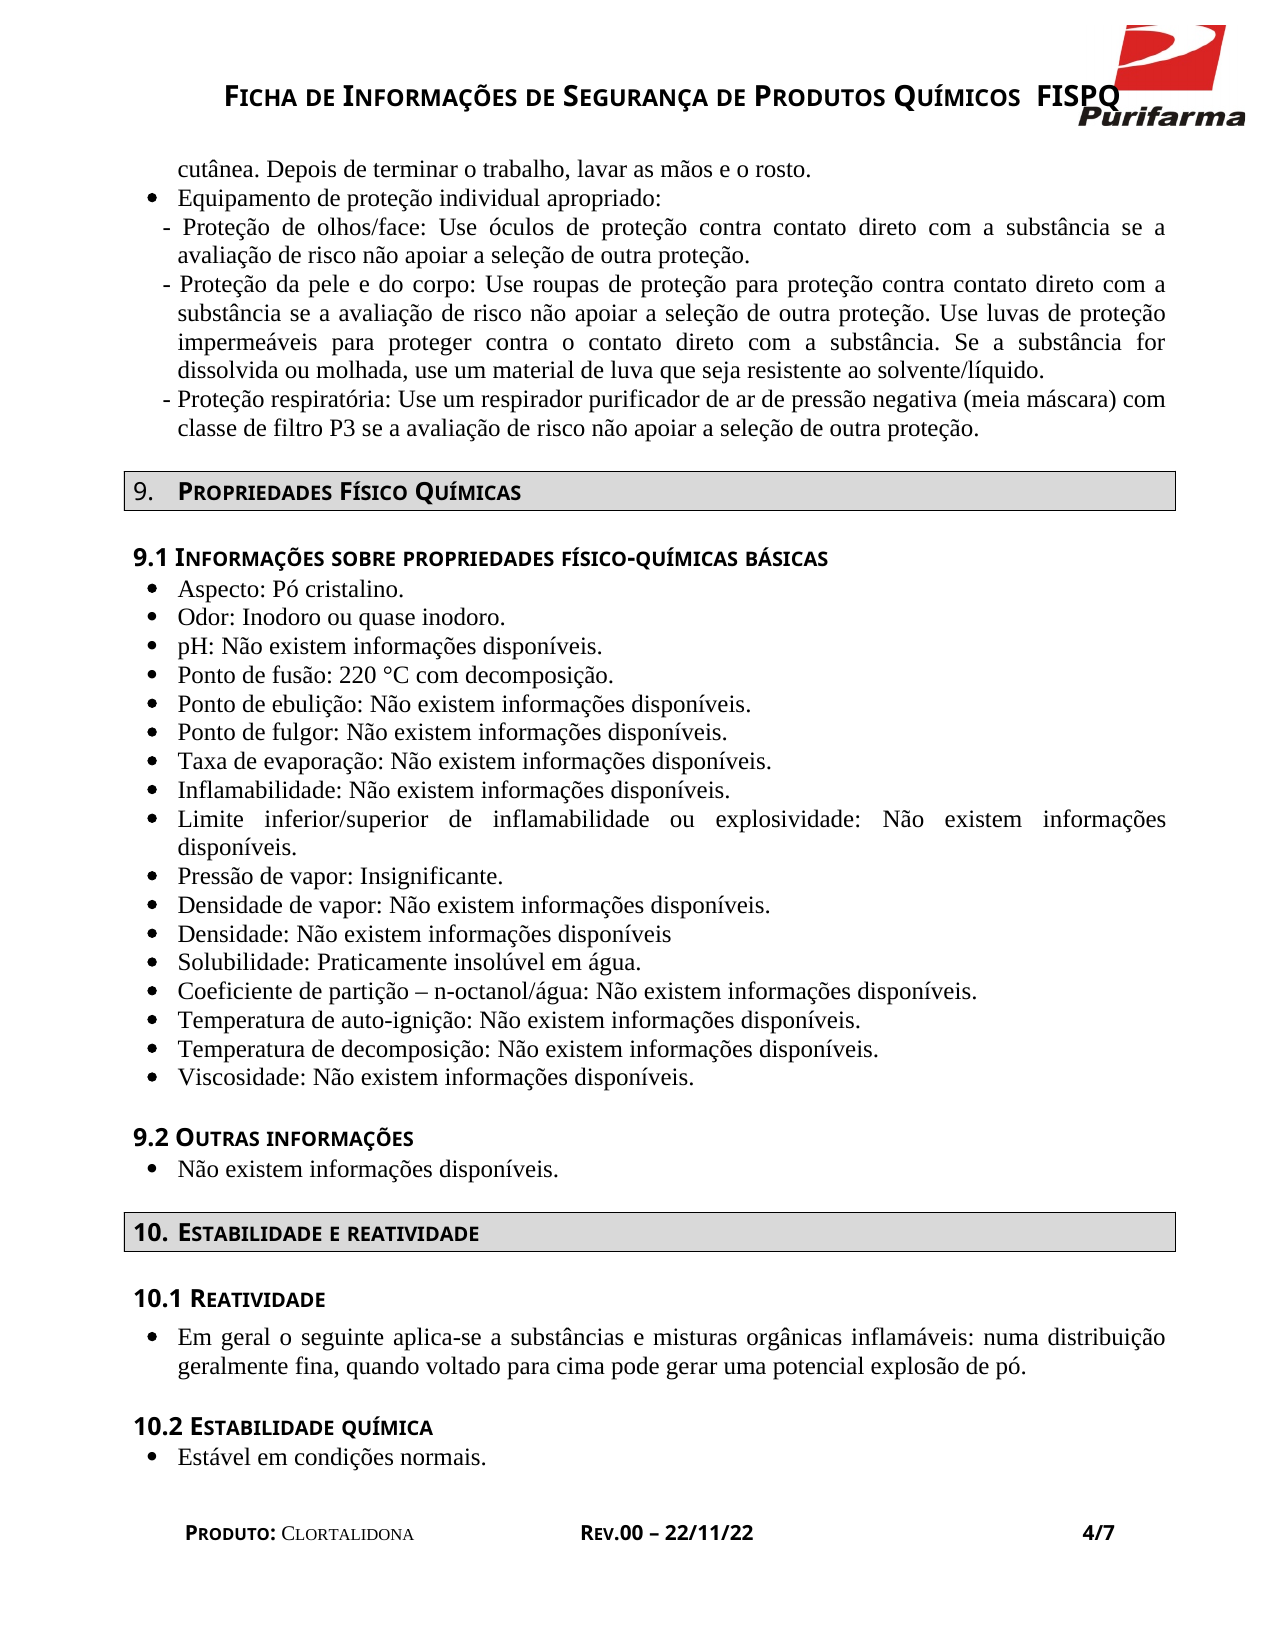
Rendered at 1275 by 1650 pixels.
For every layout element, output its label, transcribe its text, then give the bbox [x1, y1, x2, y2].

text 10.2 Estabilidade química [133, 1408, 1167, 1442]
list Limite inferior/superior de inflamabilidade ou explosividade: Não existem informações disponíveis. [148, 804, 1167, 861]
list Estável em condições normais. [148, 1442, 1167, 1471]
list Temperatura de decomposição: Não existem informações disponíveis. [148, 1034, 1167, 1062]
list Densidade: Não existem informações disponíveis [148, 919, 1167, 947]
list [148, 154, 1167, 183]
list Em geral o seguinte aplica-se a substâncias e misturas orgânicas inflamáveis: numa distribuição geralmente fina, quando voltado para cima pode gerar uma potencial explosão de pó. [148, 1322, 1167, 1379]
list Odor: Inodoro ou quase inodoro. [148, 602, 1167, 631]
list Inflamabilidade: Não existem informações disponíveis. [148, 775, 1167, 804]
list Taxa de evaporação: Não existem informações disponíveis. [148, 746, 1167, 775]
list Propriedades Físico Químicas [125, 472, 1175, 510]
list Pressão de vapor: Insignificante. [148, 861, 1167, 890]
list Aspecto: Pó cristalino. [148, 574, 1167, 602]
text - Proteção da pele e do corpo: Use roupas de proteção para proteção contra contato direto com a substância se a avaliação de risco não apoiar a seleção de outra proteção. Use luvas de proteção impermeáveis para proteger contra o contato direto com a substância. Se a substância for dissolvida ou molhada, use um material de luva que seja resistente ao solvente/líquido. [162, 269, 1167, 384]
list Ponto de ebulição: Não existem informações disponíveis. [148, 689, 1167, 717]
list Equipamento de proteção individual apropriado: [148, 183, 1167, 212]
text 9.2 Outras informações [133, 1120, 1167, 1154]
list Estabilidade e reatividade [125, 1213, 1175, 1251]
list Não existem informações disponíveis. [148, 1154, 1167, 1183]
text - Proteção respiratória: Use um respirador purificador de ar de pressão negativa (meia máscara) com classe de filtro P3 se a avaliação de risco não apoiar a seleção de outra proteção. [162, 384, 1167, 442]
list Ponto de fusão: 220 °C com decomposição. [148, 660, 1167, 689]
text - Proteção de olhos/face: Use óculos de proteção contra contato direto com a substância se a avaliação de risco não apoiar a seleção de outra proteção. [162, 212, 1167, 269]
list Viscosidade: Não existem informações disponíveis. [148, 1062, 1167, 1091]
list Solubilidade: Praticamente insolúvel em água. [148, 947, 1167, 976]
text 9.1 Informações sobre propriedades físico-químicas básicas [133, 540, 1167, 574]
picture [1078, 25, 1246, 126]
list Coeficiente de partição – n-octanol/água: Não existem informações disponíveis. [148, 976, 1167, 1005]
list Temperatura de auto-ignição: Não existem informações disponíveis. [148, 1005, 1167, 1034]
text 10.1 Reatividade [133, 1281, 1167, 1315]
list Densidade de vapor: Não existem informações disponíveis. [148, 890, 1167, 919]
list pH: Não existem informações disponíveis. [148, 631, 1167, 660]
list Ponto de fulgor: Não existem informações disponíveis. [148, 717, 1167, 746]
